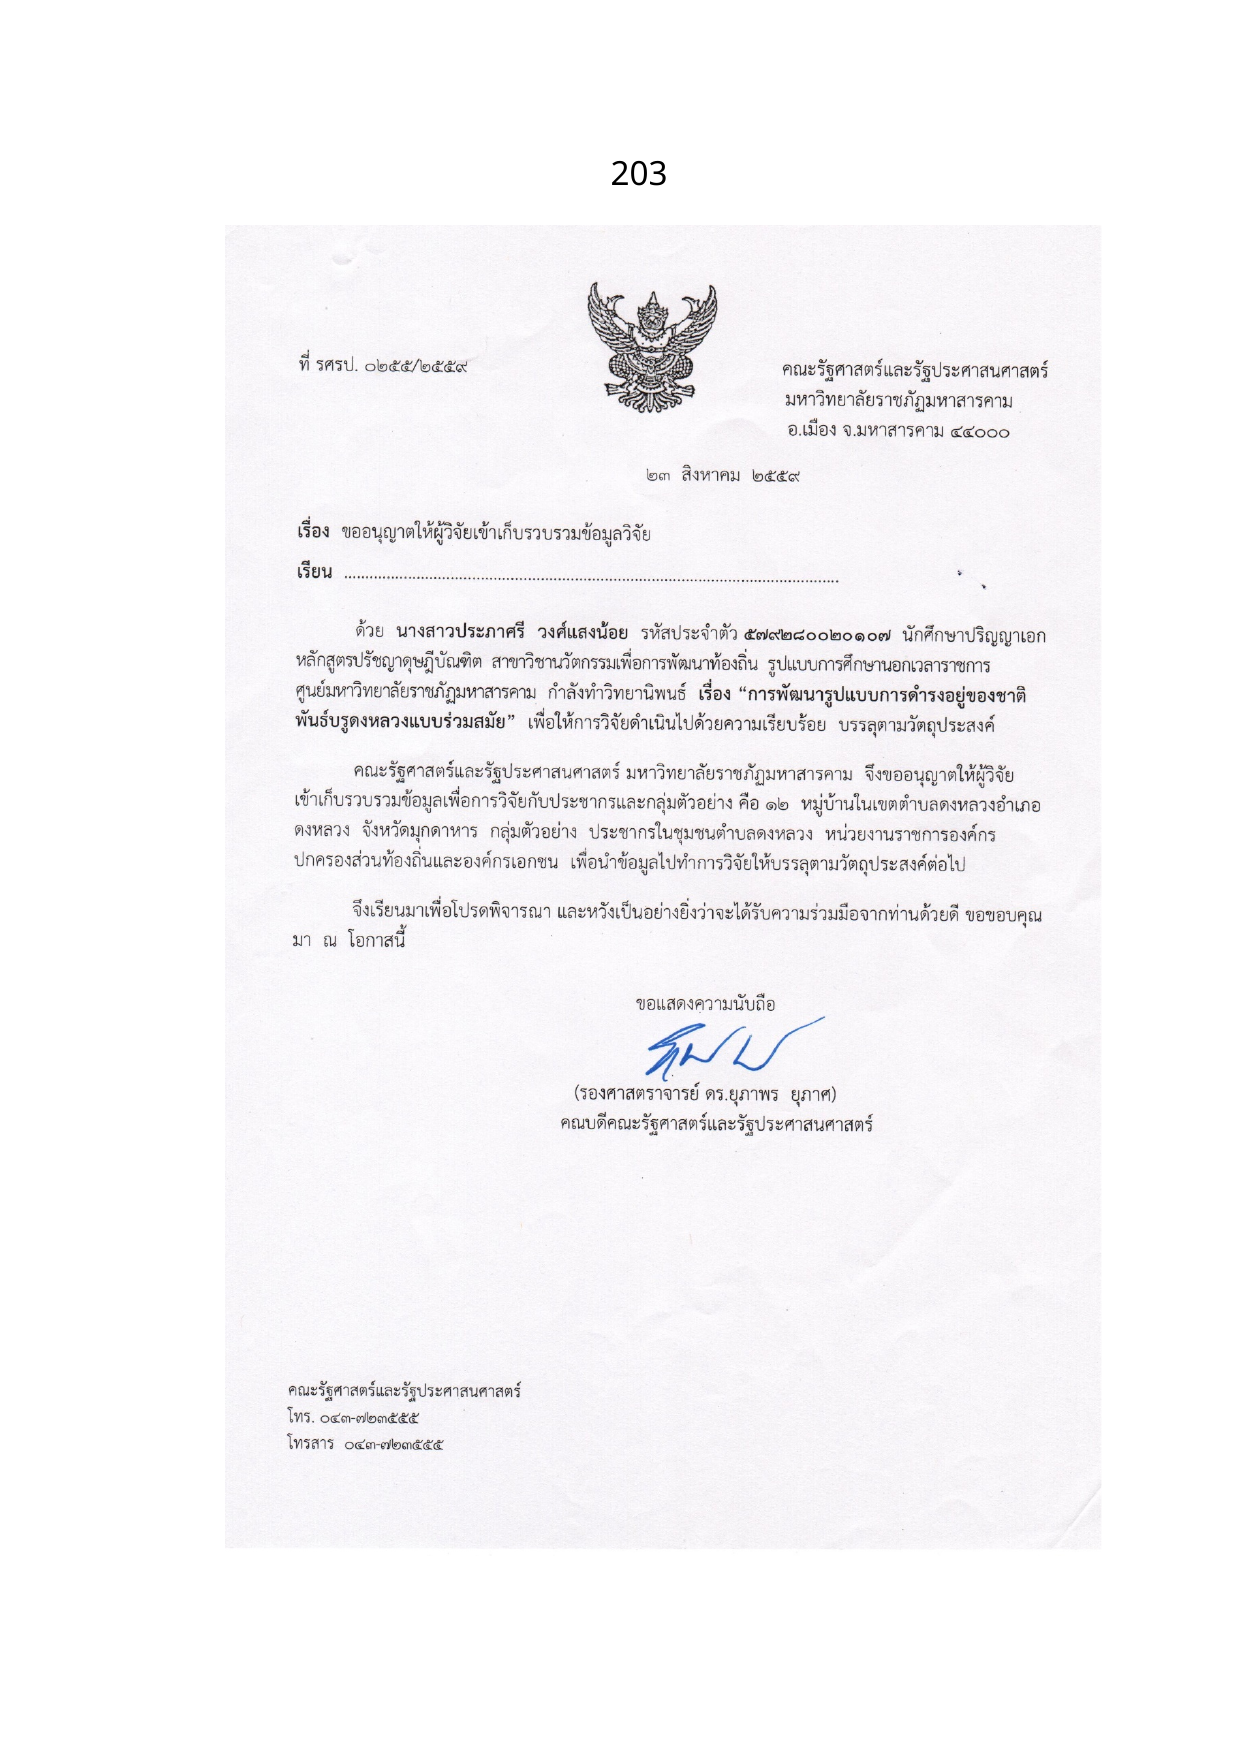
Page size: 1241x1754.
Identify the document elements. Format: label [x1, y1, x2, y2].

picture [225, 225, 1102, 1556]
